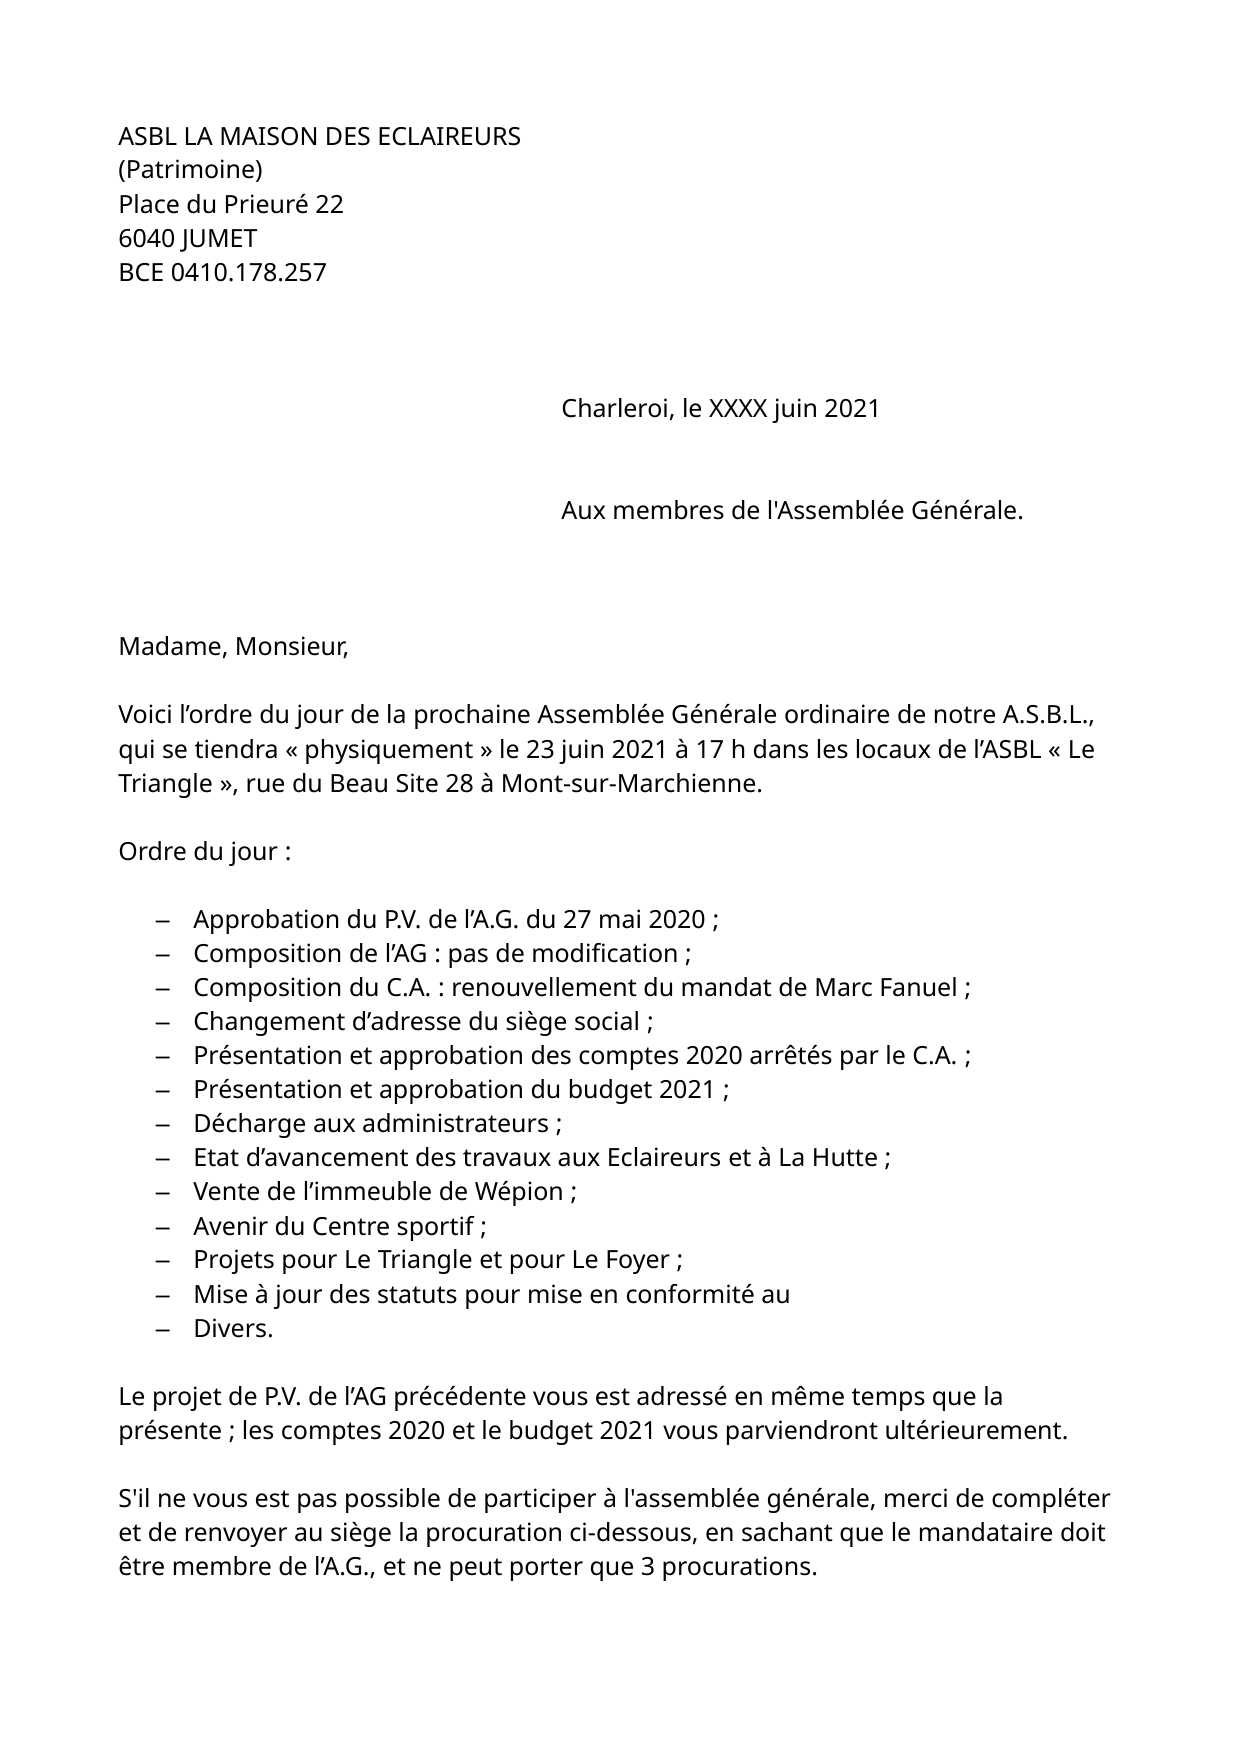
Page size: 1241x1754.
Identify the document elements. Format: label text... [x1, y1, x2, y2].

list Composition de l’AG : pas de modification ; [156, 936, 1122, 970]
list Décharge aux administrateurs ; [156, 1106, 1122, 1140]
text Le projet de P.V. de l’AG précédente vous est adressé en même temps que la présente ; les comptes 2020 et le budget 2021 vous parviendront ultérieurement. [118, 1378, 1122, 1447]
text Voici l’ordre du jour de la prochaine Assemblée Générale ordinaire de notre A.S.B.L., qui se tiendra « physiquement » le 23 juin 2021 à 17 h dans les locaux de l’ASBL « Le Triangle », rue du Beau Site 28 à Mont-sur-Marchienne. [118, 697, 1122, 799]
list Divers. [156, 1310, 1122, 1344]
list Projets pour Le Triangle et pour Le Foyer ; [156, 1242, 1122, 1276]
list Mise à jour des statuts pour mise en conformité au [156, 1276, 1122, 1310]
text ASBL LA MAISON DES ECLAIREURS [118, 118, 1122, 152]
text S'il ne vous est pas possible de participer à l'assemblée générale, merci de compléter et de renvoyer au siège la procuration ci-dessous, en sachant que le mandataire doit être membre de l’A.G., et ne peut porter que 3 procurations. [118, 1481, 1122, 1583]
text Aux membres de l'Assemblée Générale. [487, 493, 1122, 527]
list Présentation et approbation des comptes 2020 arrêtés par le C.A. ; [156, 1038, 1122, 1072]
list Composition du C.A. : renouvellement du mandat de Marc Fanuel ; [156, 970, 1122, 1004]
list Présentation et approbation du budget 2021 ; [156, 1072, 1122, 1106]
text Madame, Monsieur, [118, 629, 1122, 663]
list Vente de l’immeuble de Wépion ; [156, 1174, 1122, 1208]
list Etat d’avancement des travaux aux Eclaireurs et à La Hutte ; [156, 1140, 1122, 1174]
text Charleroi, le XXXX juin 2021 [487, 391, 1122, 425]
text BCE 0410.178.257 [118, 254, 1122, 288]
list Approbation du P.V. de l’A.G. du 27 mai 2020 ; [156, 902, 1122, 936]
list Avenir du Centre sportif ; [156, 1208, 1122, 1242]
text Place du Prieuré 22 [118, 186, 1122, 220]
text 6040 JUMET [118, 220, 1122, 254]
list Changement d’adresse du siège social ; [156, 1004, 1122, 1038]
text (Patrimoine) [118, 152, 1122, 186]
text Ordre du jour : [118, 833, 1122, 867]
